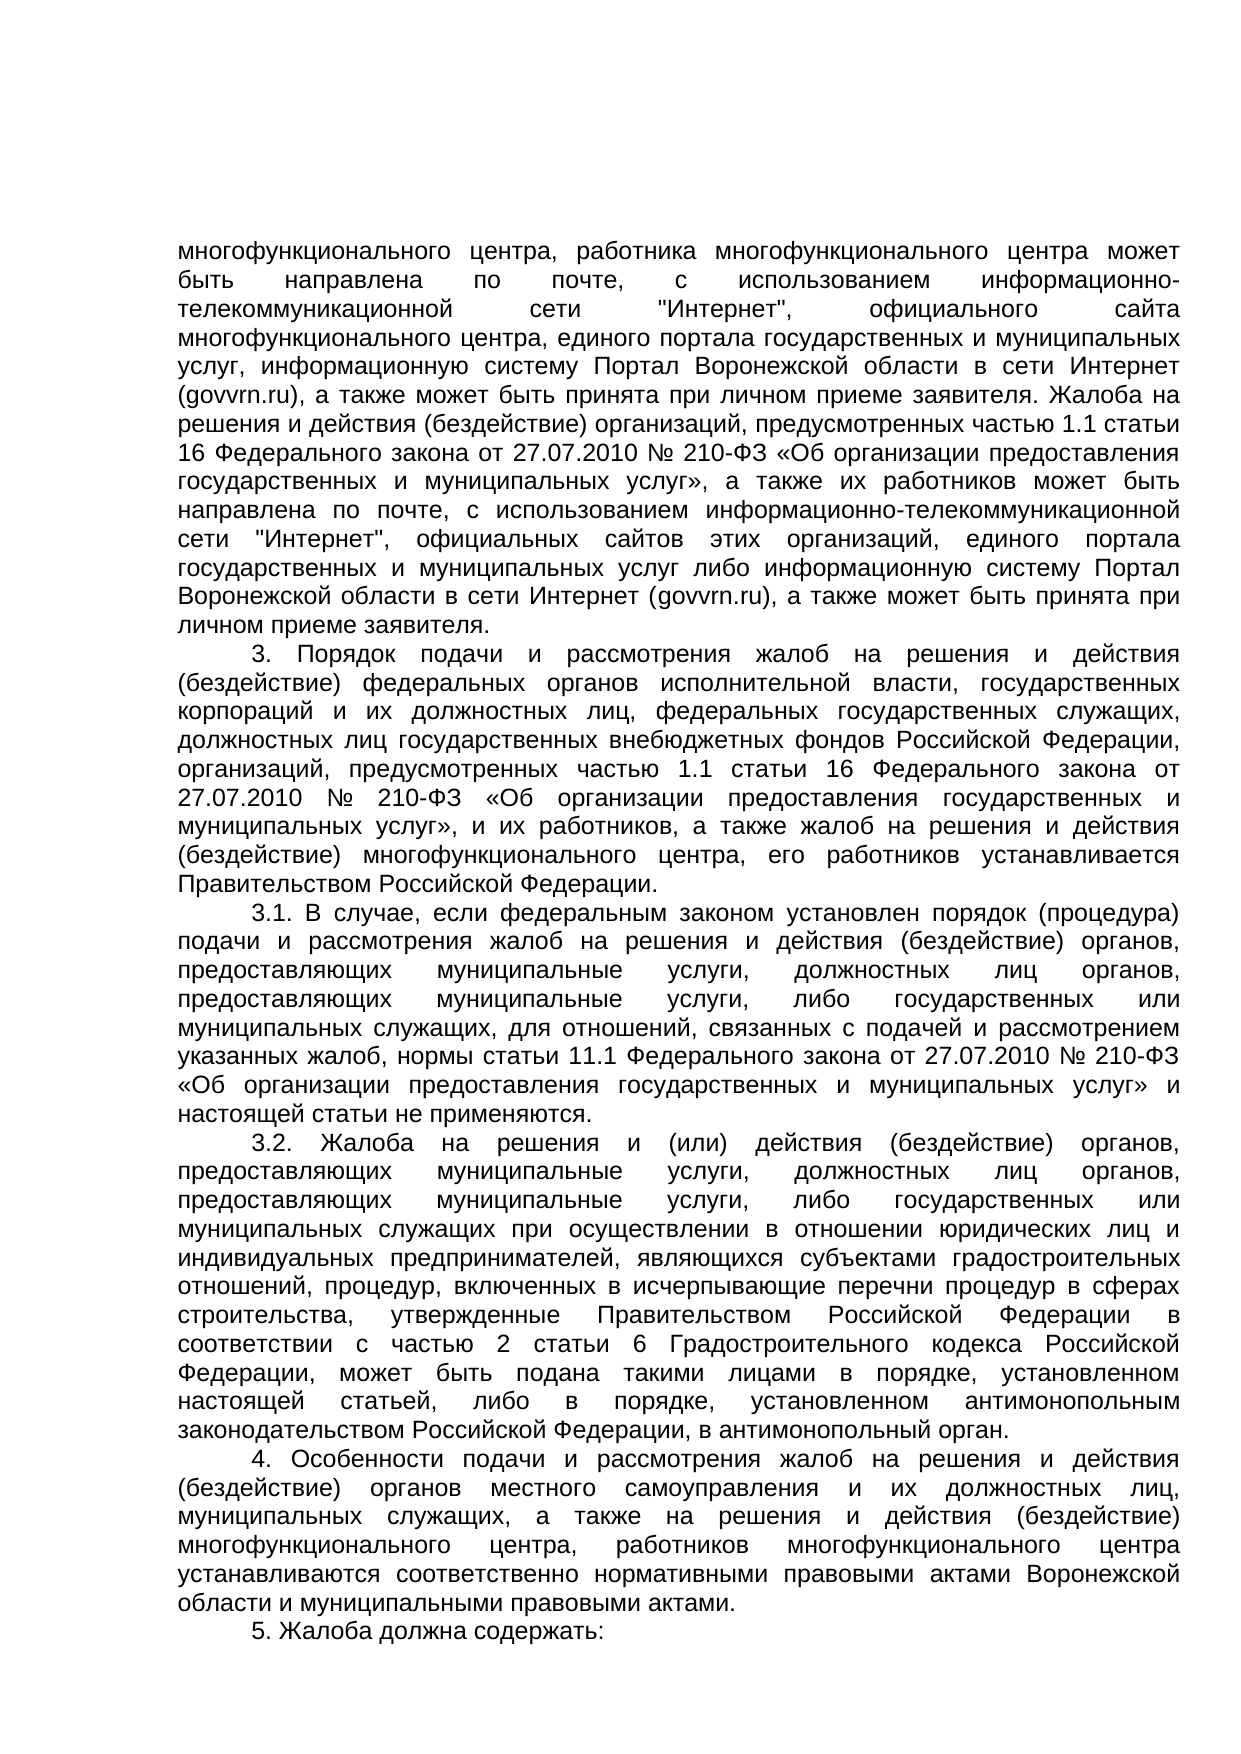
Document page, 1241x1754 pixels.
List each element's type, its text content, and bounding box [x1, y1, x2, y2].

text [177, 236, 1181, 639]
text 3. Порядок подачи и рассмотрения жалоб на решения и действия (бездействие) федеральных органов исполнительной власти, государственных корпораций и их должностных лиц, федеральных государственных служащих, должностных лиц государственных внебюджетных фондов Российской Федерации, организаций, предусмотренных частью 1.1 статьи 16 Федерального закона от 27.07.2010 № 210-ФЗ «Об организации предоставления государственных и муниципальных услуг», и их работников, а также жалоб на решения и действия (бездействие) многофункционального центра, его работников устанавливается Правительством Российской Федерации. [177, 639, 1181, 897]
text 3.2. Жалоба на решения и (или) действия (бездействие) органов, предоставляющих муниципальные услуги, должностных лиц органов, предоставляющих муниципальные услуги, либо государственных или муниципальных служащих при осуществлении в отношении юридических лиц и индивидуальных предпринимателей, являющихся субъектами градостроительных отношений, процедур, включенных в исчерпывающие перечни процедур в сферах строительства, утвержденные Правительством Российской Федерации в соответствии с частью 2 статьи 6 Градостроительного кодекса Российской Федерации, может быть подана такими лицами в порядке, установленном настоящей статьей, либо в порядке, установленном антимонопольным законодательством Российской Федерации, в антимонопольный орган. [177, 1127, 1181, 1444]
text 5. Жалоба должна содержать: [177, 1616, 1181, 1645]
text 3.1. В случае, если федеральным законом установлен порядок (процедура) подачи и рассмотрения жалоб на решения и действия (бездействие) органов, предоставляющих муниципальные услуги, должностных лиц органов, предоставляющих муниципальные услуги, либо государственных или муниципальных служащих, для отношений, связанных с подачей и рассмотрением указанных жалоб, нормы статьи 11.1 Федерального закона от 27.07.2010 № 210-ФЗ «Об организации предоставления государственных и муниципальных услуг» и настоящей статьи не применяются. [177, 897, 1181, 1127]
text 4. Особенности подачи и рассмотрения жалоб на решения и действия (бездействие) органов местного самоуправления и их должностных лиц, муниципальных служащих, а также на решения и действия (бездействие) многофункционального центра, работников многофункционального центра устанавливаются соответственно нормативными правовыми актами Воронежской области и муниципальными правовыми актами. [177, 1444, 1181, 1616]
